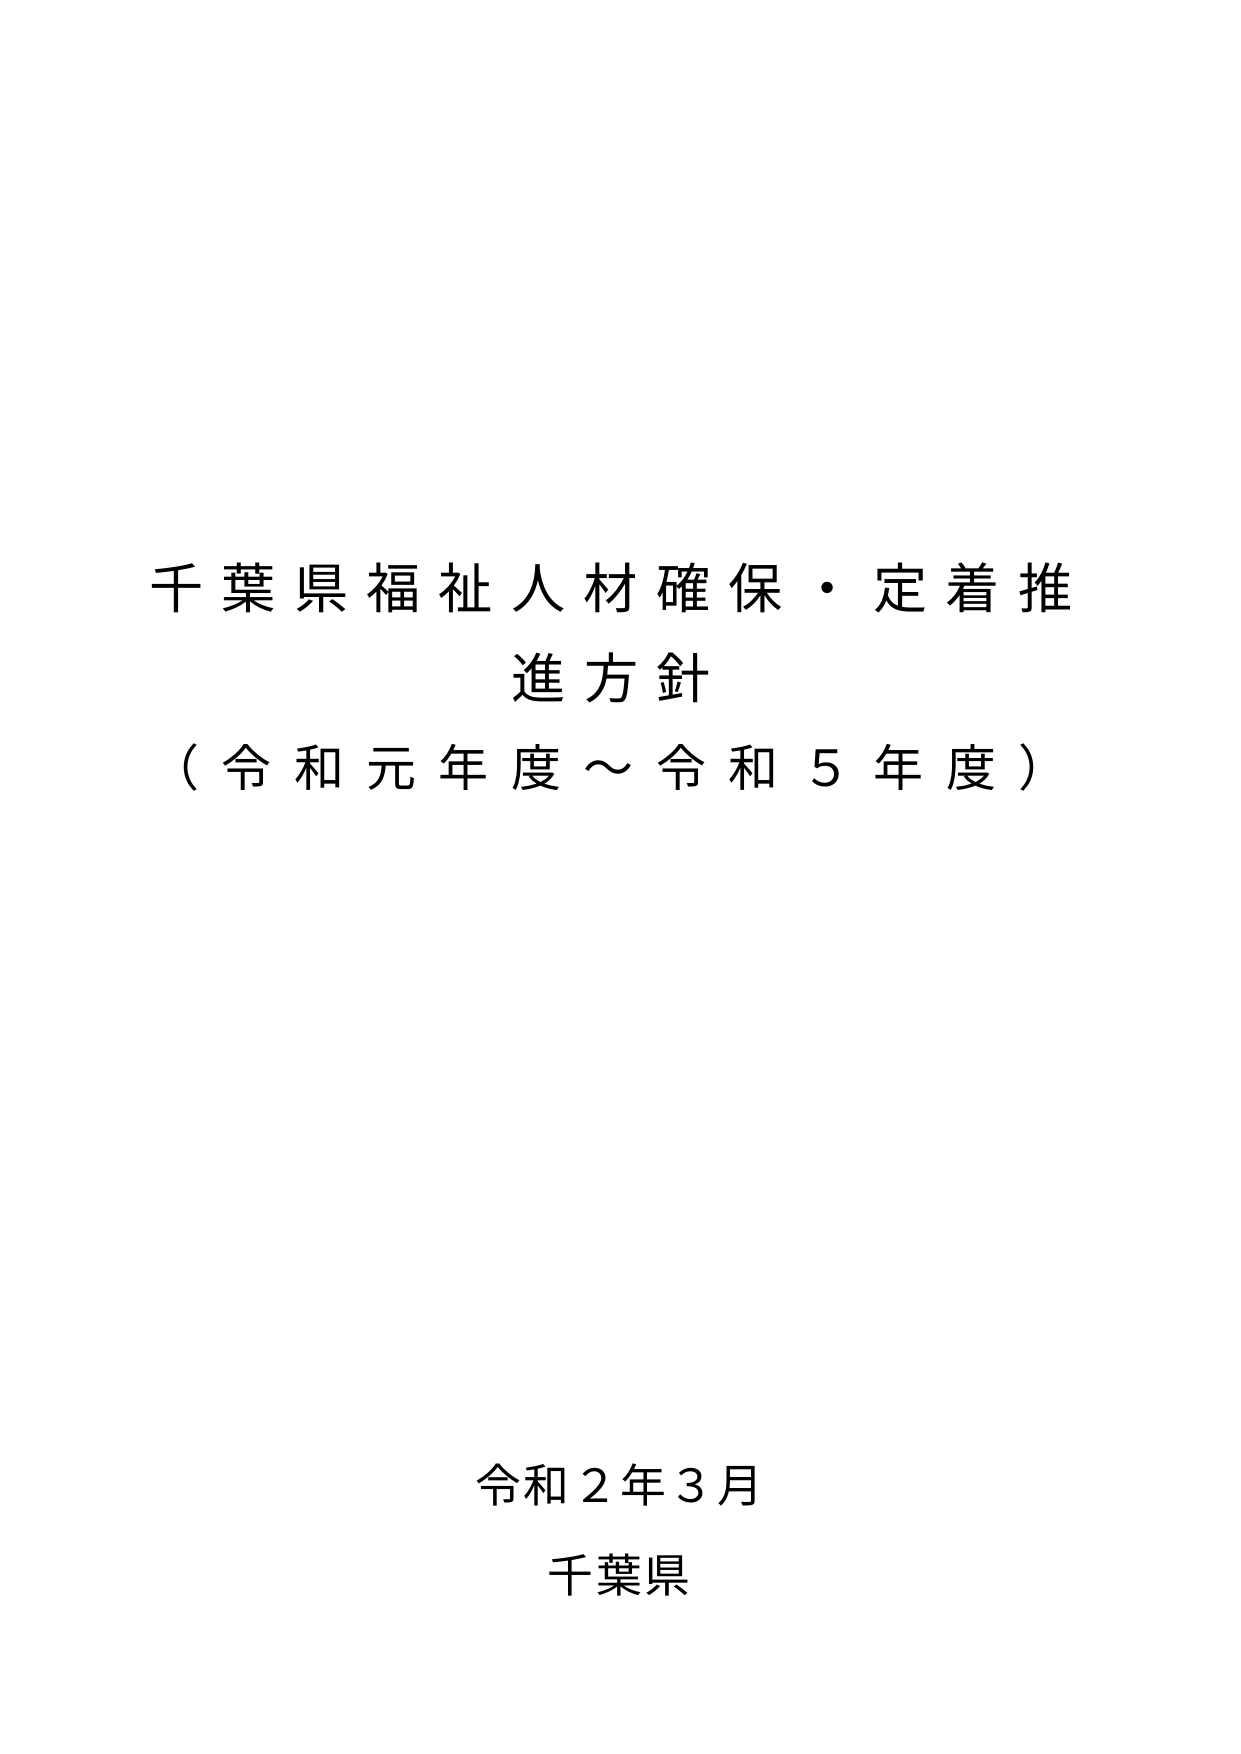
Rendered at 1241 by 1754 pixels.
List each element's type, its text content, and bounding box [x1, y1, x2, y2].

text 千葉県福祉人材確保・定着推進方針 [137, 540, 1103, 720]
text （令和元年度～令和５年度） [137, 720, 1103, 809]
text 令和２年３月 [137, 1438, 1103, 1528]
text 千葉県 [137, 1528, 1103, 1618]
